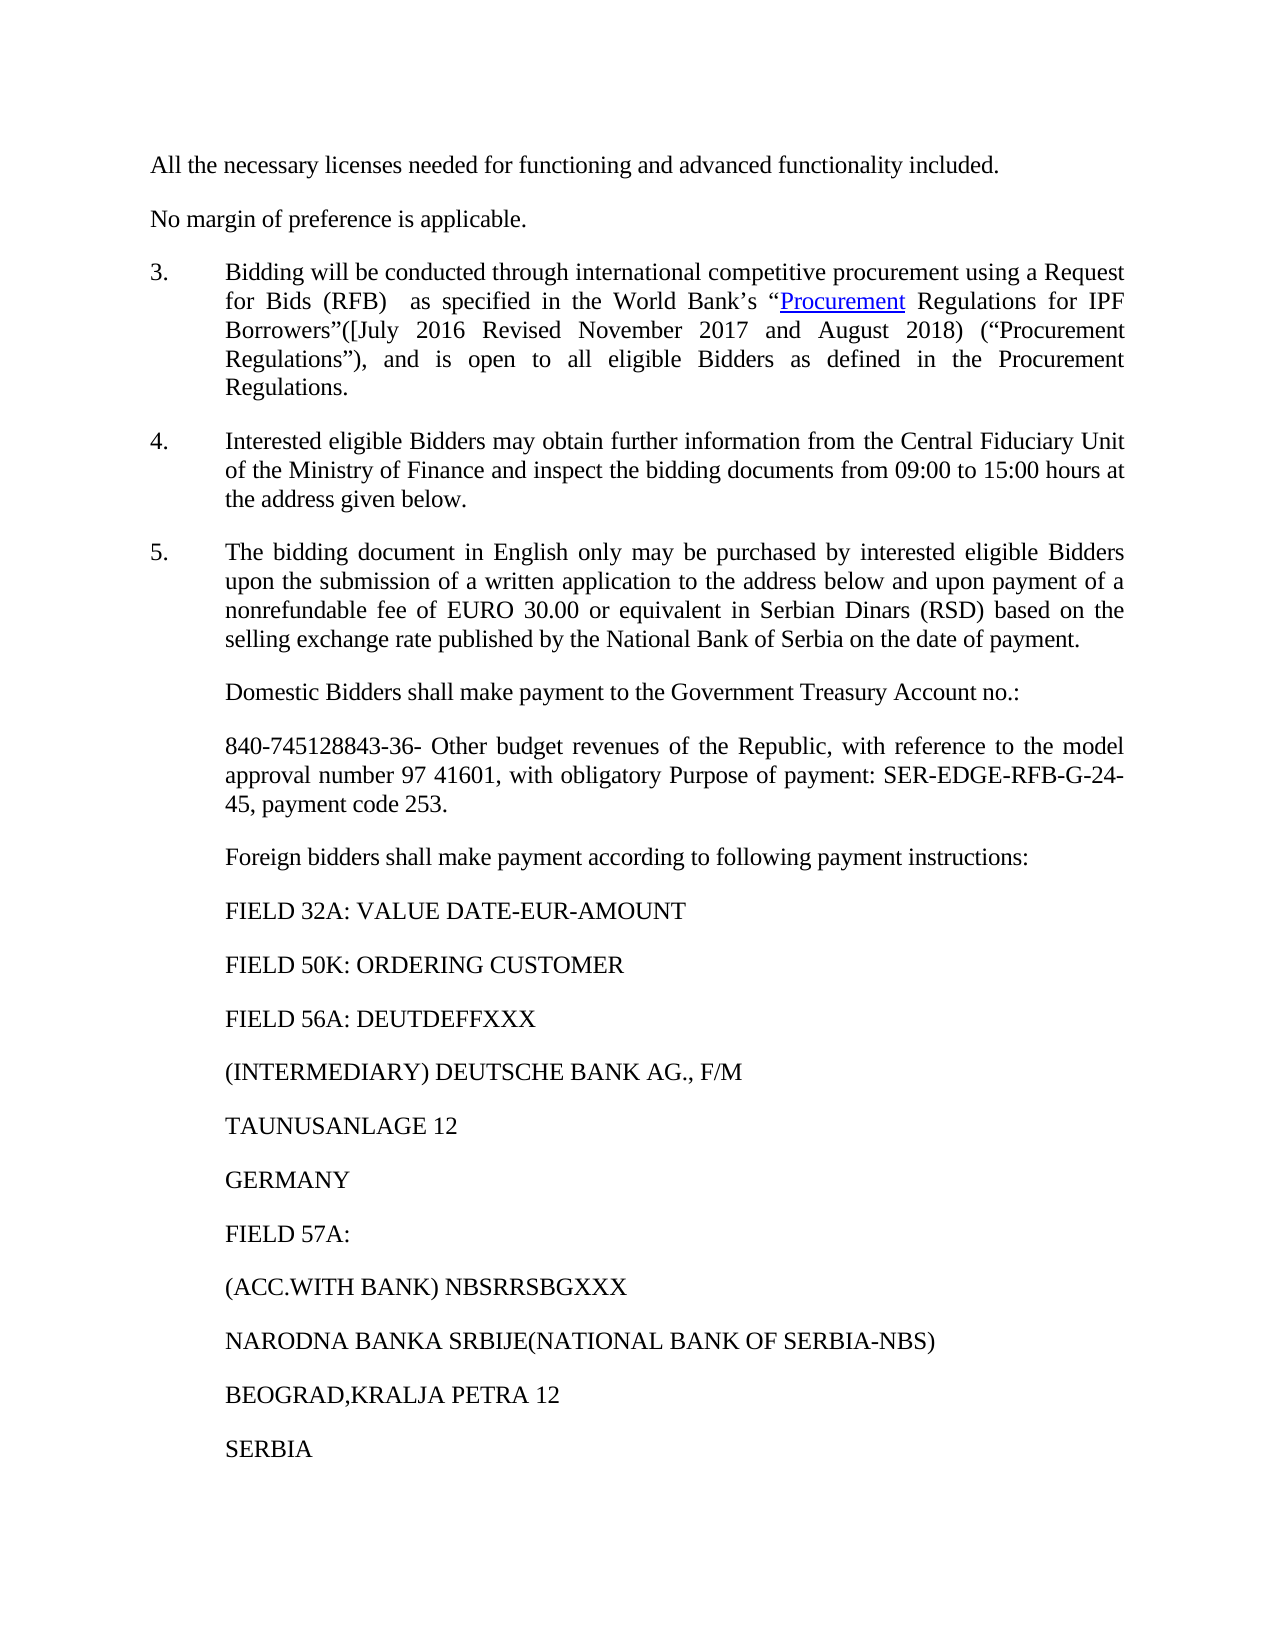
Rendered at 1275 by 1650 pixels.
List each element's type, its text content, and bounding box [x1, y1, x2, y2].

text 4. Interested eligible Bidders may obtain further information from the Central Fiduciary Unit of the Ministry of Finance and inspect the bidding documents from 09:00 to 15:00 hours at the address given below. [150, 426, 1125, 512]
text (INTERMEDIARY) DEUTSCHE BANK AG., F/M [225, 1057, 1125, 1086]
text FIELD 57A: [225, 1219, 1125, 1247]
text NARODNA BANKA SRBIJE(NATIONAL BANK OF SERBIA-NBS) [225, 1326, 1125, 1355]
text No margin of preference is applicable. [150, 204, 1125, 232]
text FIELD 50K: ORDERING CUSTOMER [225, 950, 1125, 979]
text (ACC.WITH BANK) NBSRRSBGXXX [225, 1272, 1125, 1301]
text SERBIA [225, 1434, 1125, 1462]
text TAUNUSANLAGE 12 [225, 1111, 1125, 1140]
text BEOGRAD,KRALJA PETRA 12 [225, 1380, 1125, 1409]
text All the necessary licenses needed for functioning and advanced functionality included. [150, 150, 1125, 179]
text FIELD 32A: VALUE DATE-EUR-AMOUNT [225, 896, 1125, 925]
text 840-745128843-36- Other budget revenues of the Republic, with reference to the model approval number 97 41601, with obligatory Purpose of payment: SER-EDGE-RFB-G-24-45, payment code 253. [225, 731, 1125, 817]
text FIELD 56A: DEUTDEFFXXX [225, 1004, 1125, 1032]
text Foreign bidders shall make payment according to following payment instructions: [225, 842, 1125, 871]
text GERMANY [225, 1165, 1125, 1194]
text 3. Bidding will be conducted through international competitive procurement using a Request for Bids (RFB) as specified in the World Bank’s “Procurement Regulations for IPF Borrowers”([July 2016 Revised November 2017 and August 2018) (“Procurement Regulations”), and is open to all eligible Bidders as defined in the Procurement Regulations. [150, 257, 1125, 401]
text Domestic Bidders shall make payment to the Government Treasury Account no.: [225, 677, 1125, 706]
text 5. The bidding document in English only may be purchased by interested eligible Bidders upon the submission of a written application to the address below and upon payment of a nonrefundable fee of EURO 30.00 or equivalent in Serbian Dinars (RSD) based on the selling exchange rate published by the National Bank of Serbia on the date of payment. [150, 537, 1125, 652]
